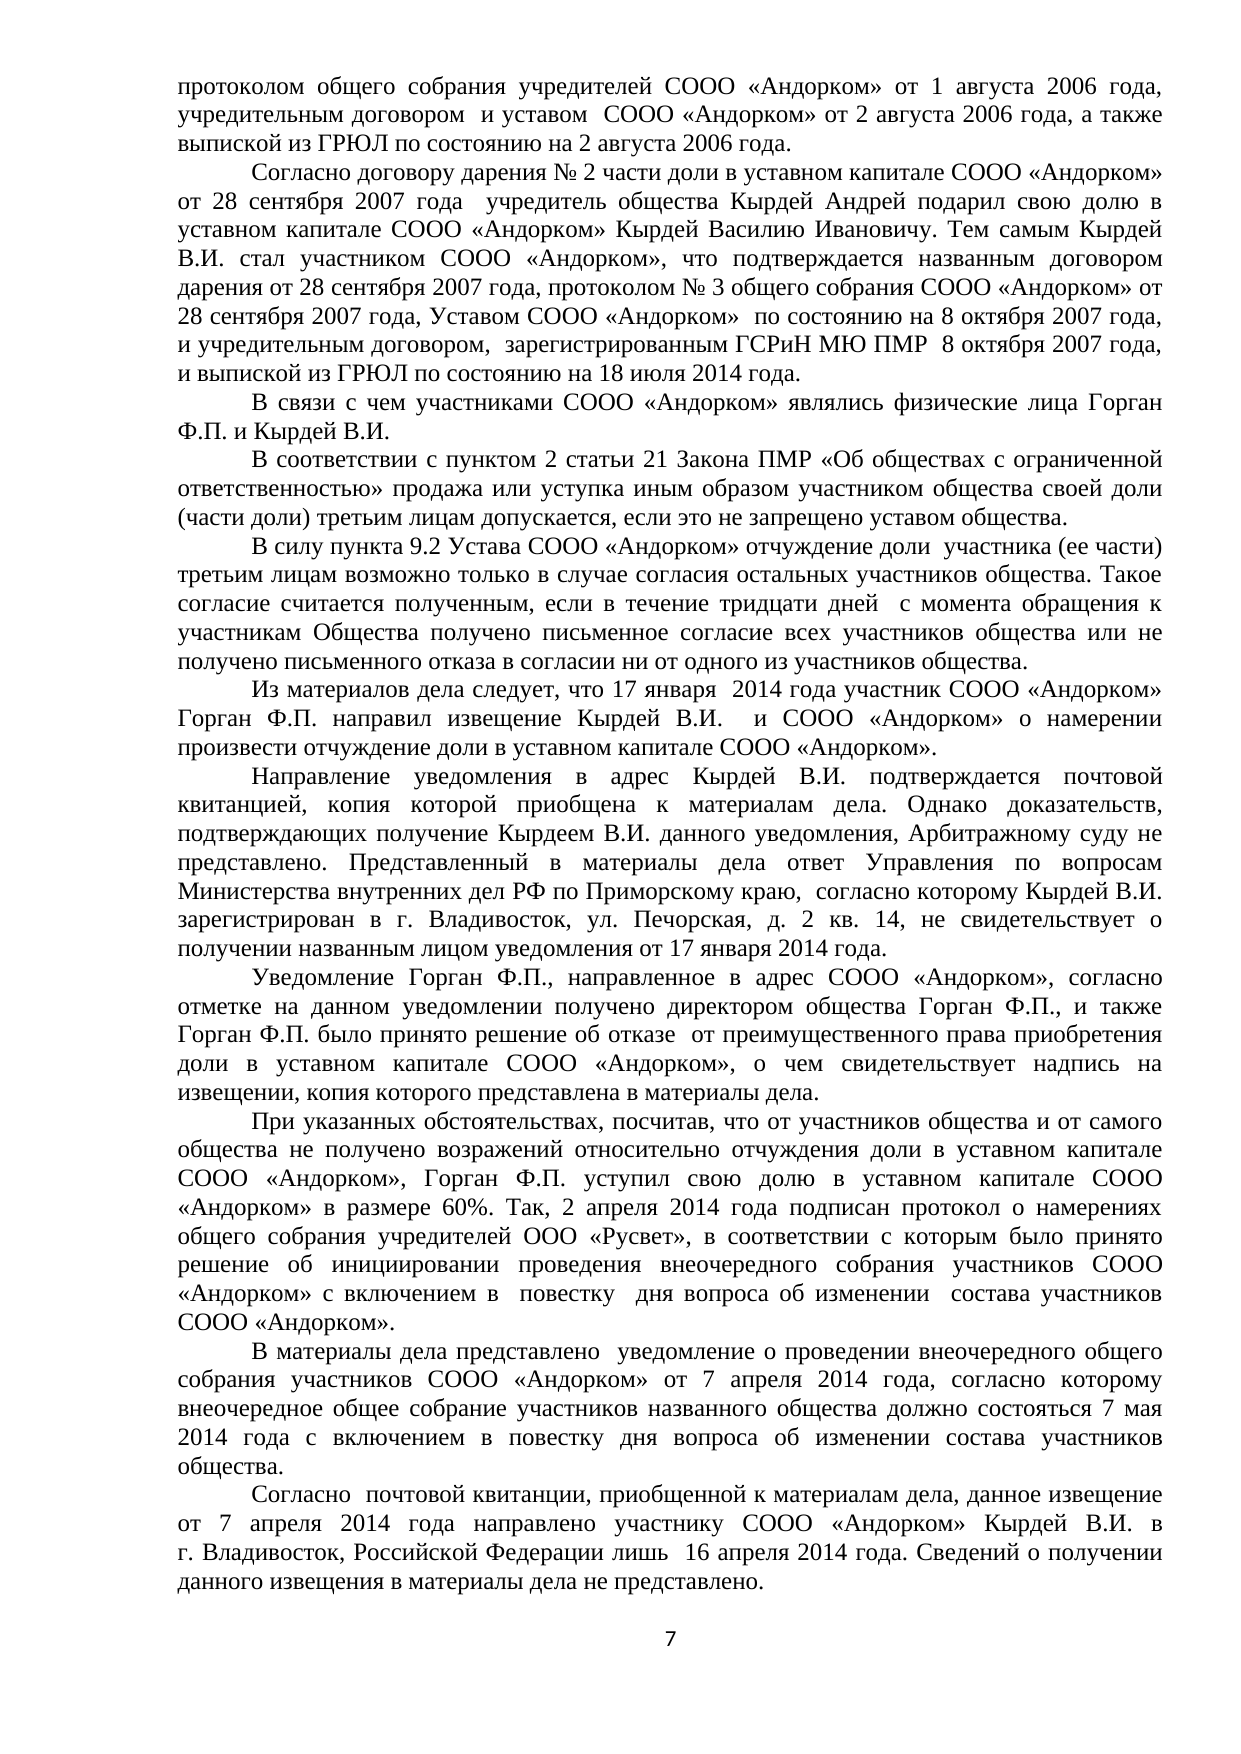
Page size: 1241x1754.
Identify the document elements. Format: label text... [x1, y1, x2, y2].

text Из материалов дела следует, что 17 января 2014 года участник СООО «Андорком» Горган Ф.П. направил извещение Кырдей В.И. и СООО «Андорком» о намерении произвести отчуждение доли в уставном капитале СООО «Андорком». [177, 674, 1163, 761]
text Согласно договору дарения № 2 части доли в уставном капитале СООО «Андорком» от 28 сентября 2007 года учредитель общества Кырдей Андрей подарил свою долю в уставном капитале СООО «Андорком» Кырдей Василию Ивановичу. Тем самым Кырдей В.И. стал участником СООО «Андорком», что подтверждается названным договором дарения от 28 сентября 2007 года, протоколом № 3 общего собрания СООО «Андорком» от 28 сентября 2007 года, Уставом СООО «Андорком» по состоянию на 8 октября 2007 года, и учредительным договором, зарегистрированным ГСРиН МЮ ПМР 8 октября 2007 года, и выпиской из ГРЮЛ по состоянию на 18 июля 2014 года. [177, 157, 1163, 387]
text Направление уведомления в адрес Кырдей В.И. подтверждается почтовой квитанцией, копия которой приобщена к материалам дела. Однако доказательств, подтверждающих получение Кырдеем В.И. данного уведомления, Арбитражному суду не представлено. Представленный в материалы дела ответ Управления по вопросам Министерства внутренних дел РФ по Приморскому краю, согласно которому Кырдей В.И. зарегистрирован в г. Владивосток, ул. Печорская, д. 2 кв. 14, не свидетельствует о получении названным лицом уведомления от 17 января 2014 года. [177, 761, 1163, 962]
text В соответствии с пунктом 2 статьи 21 Закона ПМР «Об обществах с ограниченной ответственностью» продажа или уступка иным образом участником общества своей доли (части доли) третьим лицам допускается, если это не запрещено уставом общества. [177, 444, 1163, 531]
text Согласно почтовой квитанции, приобщенной к материалам дела, данное извещение от 7 апреля 2014 года направлено участнику СООО «Андорком» Кырдей В.И. в г. Владивосток, Российской Федерации лишь 16 апреля 2014 года. Сведений о получении данного извещения в материалы дела не представлено. [177, 1479, 1163, 1594]
text При указанных обстоятельствах, посчитав, что от участников общества и от самого общества не получено возражений относительно отчуждения доли в уставном капитале СООО «Андорком», Горган Ф.П. уступил свою долю в уставном капитале СООО «Андорком» в размере 60%. Так, 2 апреля 2014 года подписан протокол о намерениях общего собрания учредителей ООО «Русвет», в соответствии с которым было принято решение об инициировании проведения внеочередного собрания участников СООО «Андорком» с включением в повестку дня вопроса об изменении состава участников СООО «Андорком». [177, 1106, 1163, 1336]
text Уведомление Горган Ф.П., направленное в адрес СООО «Андорком», согласно отметке на данном уведомлении получено директором общества Горган Ф.П., и также Горган Ф.П. было принято решение об отказе от преимущественного права приобретения доли в уставном капитале СООО «Андорком», о чем свидетельствует надпись на извещении, копия которого представлена в материалы дела. [177, 962, 1163, 1106]
text В силу пункта 9.2 Устава СООО «Андорком» отчуждение доли участника (ее части) третьим лицам возможно только в случае согласия остальных участников общества. Такое согласие считается полученным, если в течение тридцати дней с момента обращения к участникам Общества получено письменное согласие всех участников общества или не получено письменного отказа в согласии ни от одного из участников общества. [177, 531, 1163, 674]
text В материалы дела представлено уведомление о проведении внеочередного общего собрания участников СООО «Андорком» от 7 апреля 2014 года, согласно которому внеочередное общее собрание участников названного общества должно состояться 7 мая 2014 года с включением в повестку дня вопроса об изменении состава участников общества. [177, 1336, 1163, 1479]
text В связи с чем участниками СООО «Андорком» являлись физические лица Горган Ф.П. и Кырдей В.И. [177, 387, 1163, 444]
